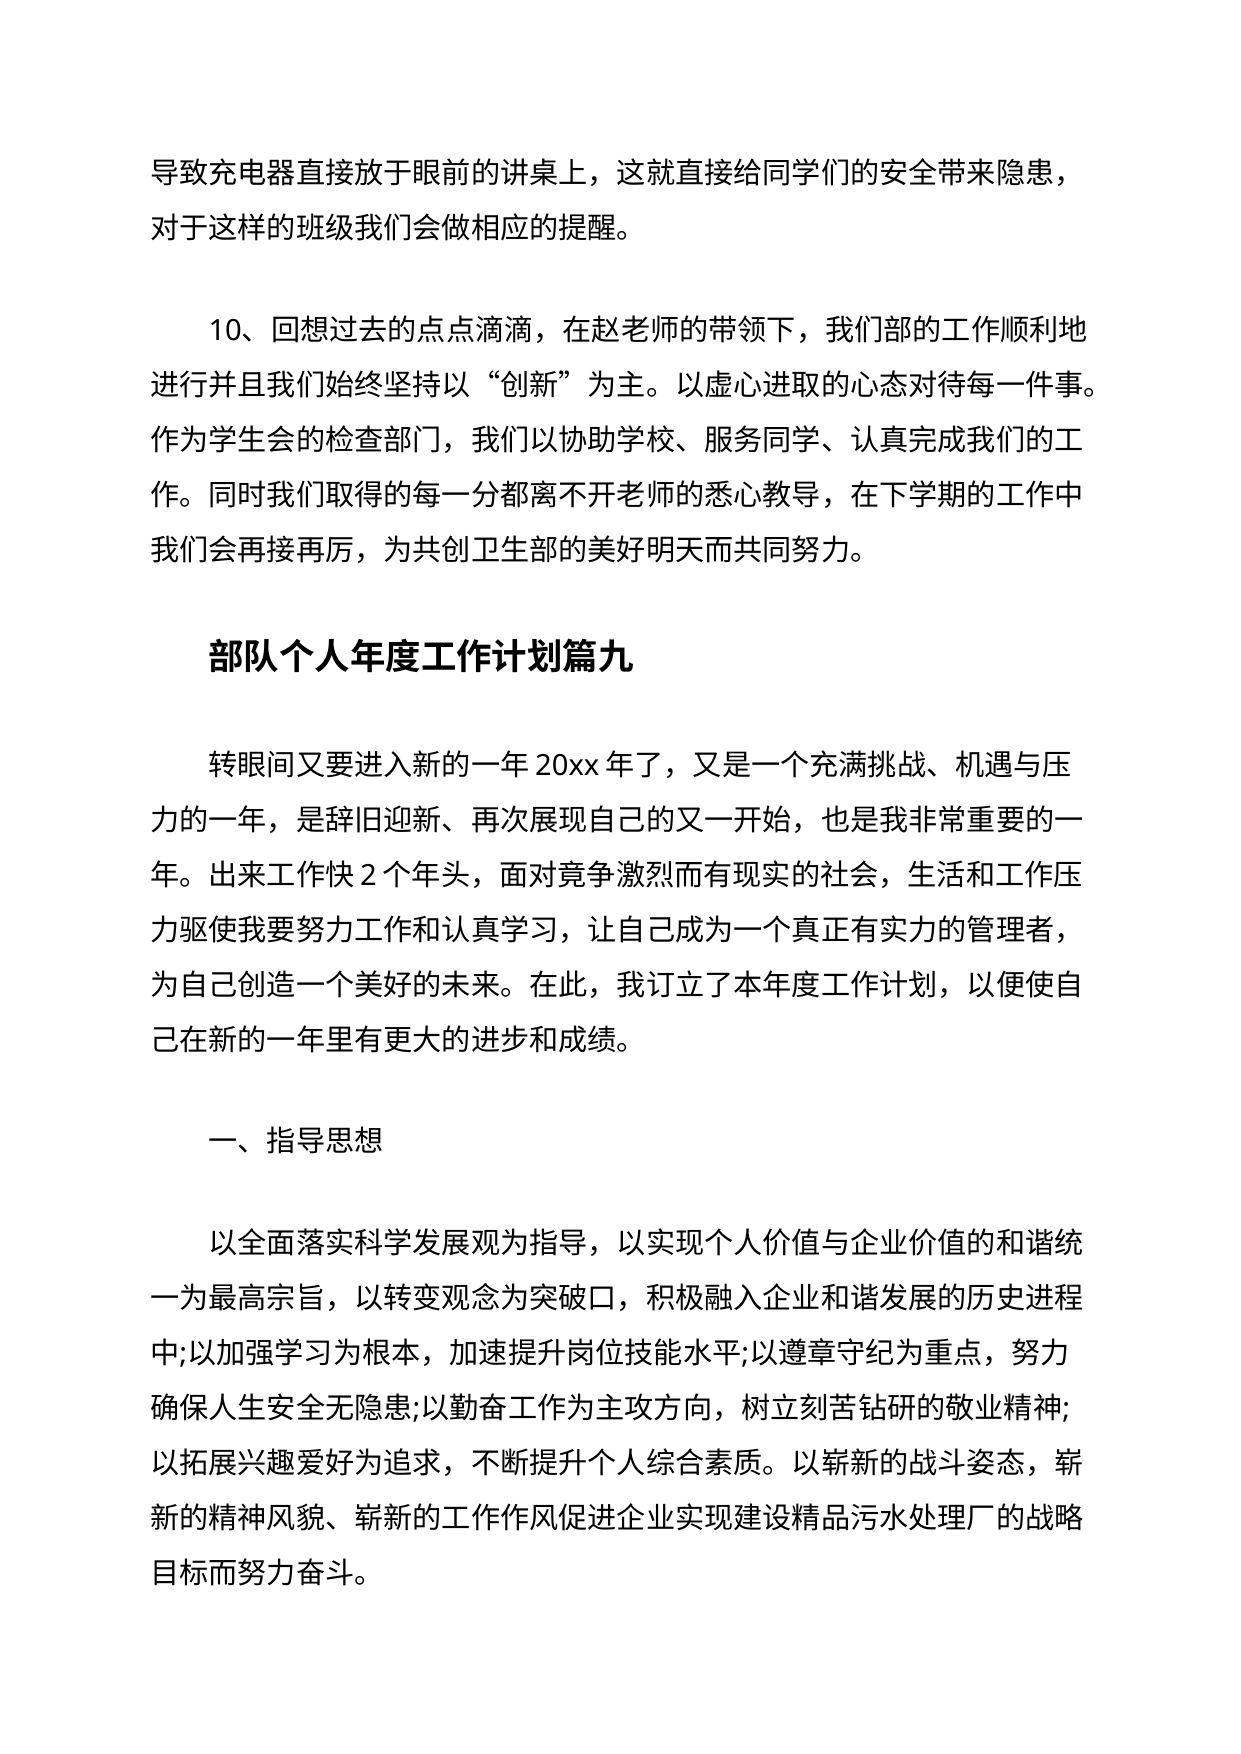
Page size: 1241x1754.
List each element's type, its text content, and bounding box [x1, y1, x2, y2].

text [150, 150, 1090, 247]
text 10、回想过去的点点滴滴，在赵老师的带领下，我们部的工作顺利地进行并且我们始终坚持以“创新”为主。以虚心进取的心态对待每一件事。作为学生会的检查部门，我们以协助学校、服务同学、认真完成我们的工作。同时我们取得的每一分都离不开老师的悉心教导，在下学期的工作中我们会再接再厉，为共创卫生部的美好明天而共同努力。 [150, 307, 1090, 569]
text 以全面落实科学发展观为指导，以实现个人价值与企业价值的和谐统一为最高宗旨，以转变观念为突破口，积极融入企业和谐发展的历史进程中;以加强学习为根本，加速提升岗位技能水平;以遵章守纪为重点，努力确保人生安全无隐患;以勤奋工作为主攻方向，树立刻苦钻研的敬业精神;以拓展兴趣爱好为追求，不断提升个人综合素质。以崭新的战斗姿态，崭新的精神风貌、崭新的工作作风促进企业实现建设精品污水处理厂的战略目标而努力奋斗。 [150, 1220, 1090, 1592]
text 转眼间又要进入新的一年20xx年了，又是一个充满挑战、机遇与压力的一年，是辞旧迎新、再次展现自己的又一开始，也是我非常重要的一年。出来工作快2个年头，面对竟争激烈而有现实的社会，生活和工作压力驱使我要努力工作和认真学习，让自己成为一个真正有实力的管理者，为自己创造一个美好的未来。在此，我订立了本年度工作计划，以便使自己在新的一年里有更大的进步和成绩。 [150, 742, 1090, 1058]
text 一、指导思想 [150, 1118, 1090, 1160]
text 部队个人年度工作计划篇九 [150, 628, 1090, 679]
